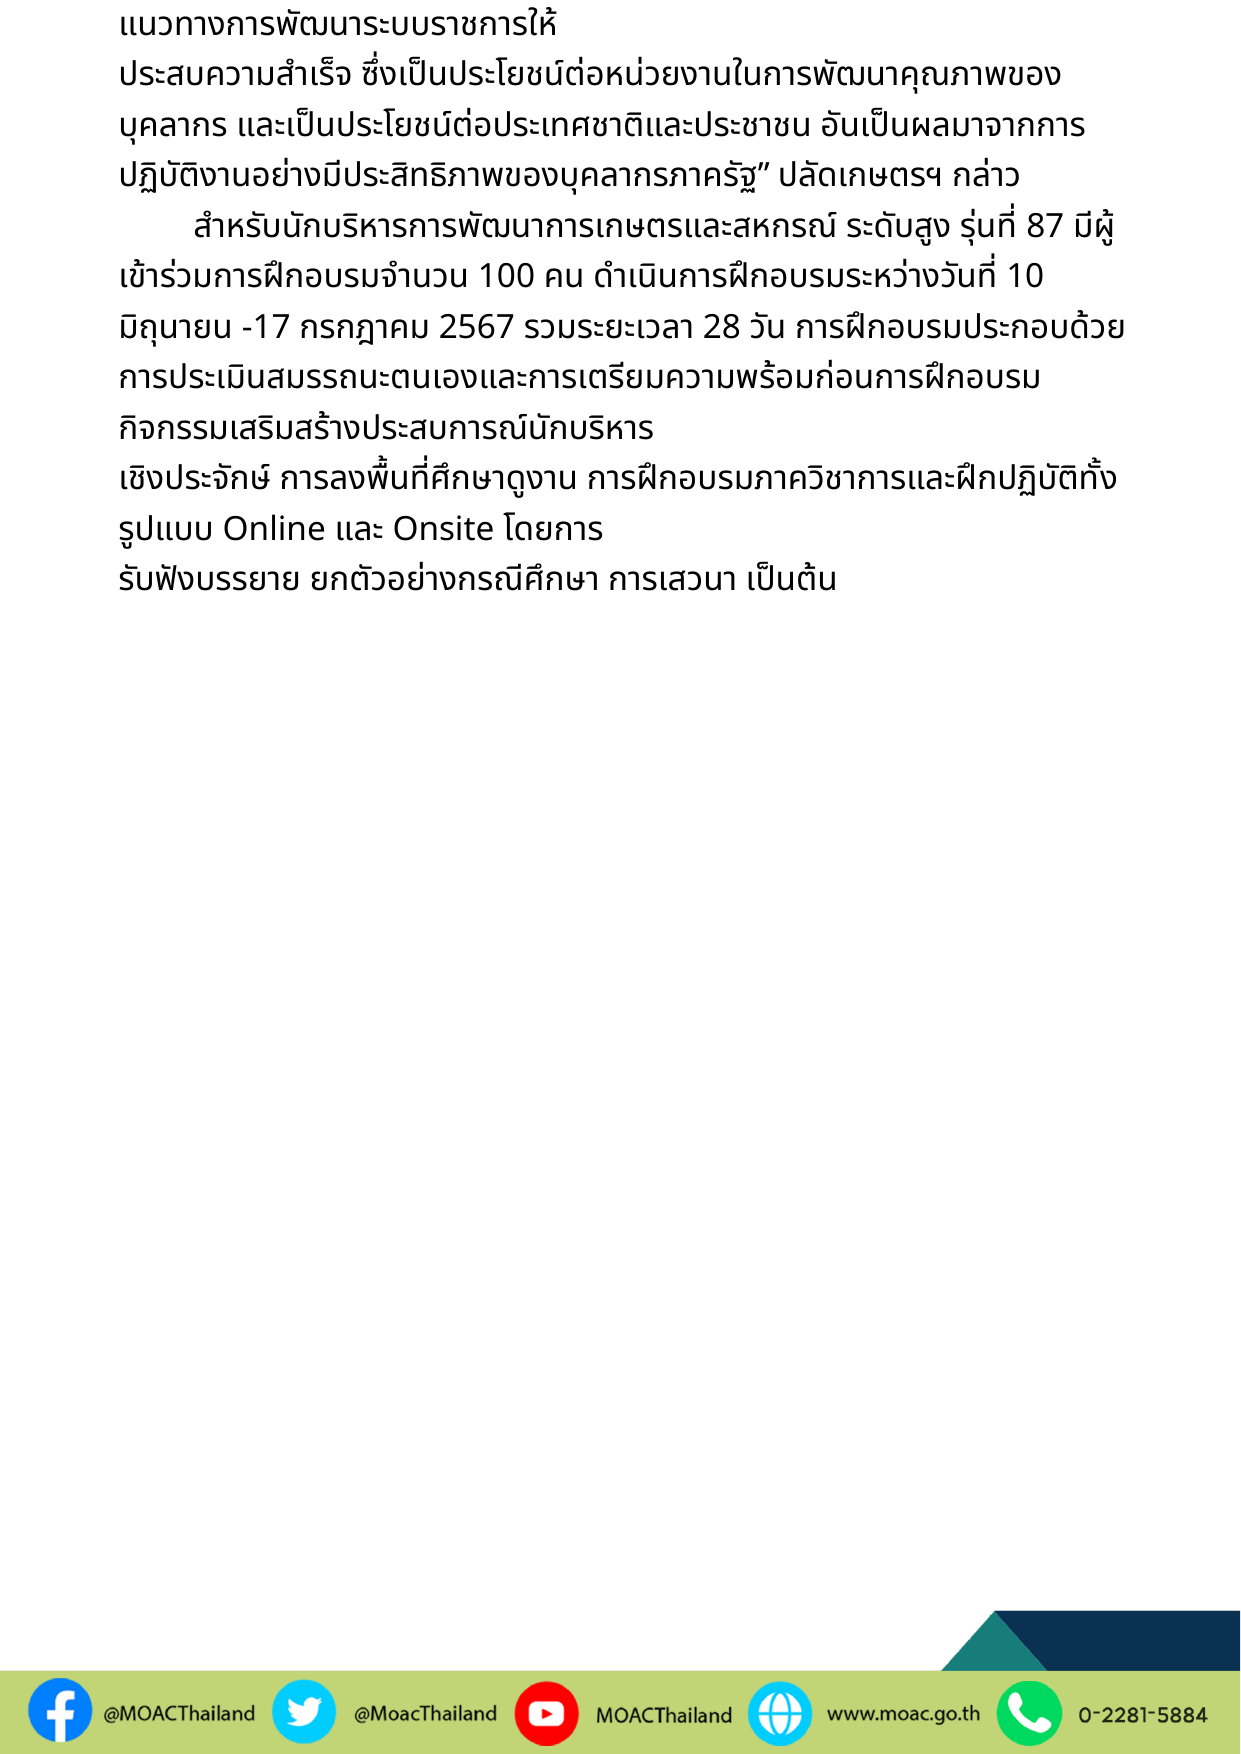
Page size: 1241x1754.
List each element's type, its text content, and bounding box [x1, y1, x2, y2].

text สำหรับนักบริหารการพัฒนาการเกษตรและสหกรณ์ ระดับสูง รุ่นที่ 87 มีผู้เข้าร่วมการฝึกอบรมจำนวน 100 คน ดำเนินการฝึกอบรมระหว่างวันที่ 10 มิถุนายน -17 กรกฎาคม 2567 รวมระยะเวลา 28 วัน การฝึกอบรมประกอบด้วย การประเมินสมรรถนะตนเองและการเตรียมความพร้อมก่อนการฝึกอบรม กิจกรรมเสริมสร้างประสบการณ์นักบริหาร เชิงประจักษ์ การลงพื้นที่ศึกษาดูงาน การฝึกอบรมภาควิชาการและฝึกปฏิบัติทั้งรูปแบบ Online และ Onsite โดยการ รับฟังบรรยาย ยกตัวอย่างกรณีศึกษา การเสวนา เป็นต้น [118, 0, 1152, 404]
picture [0, 1607, 1241, 1754]
